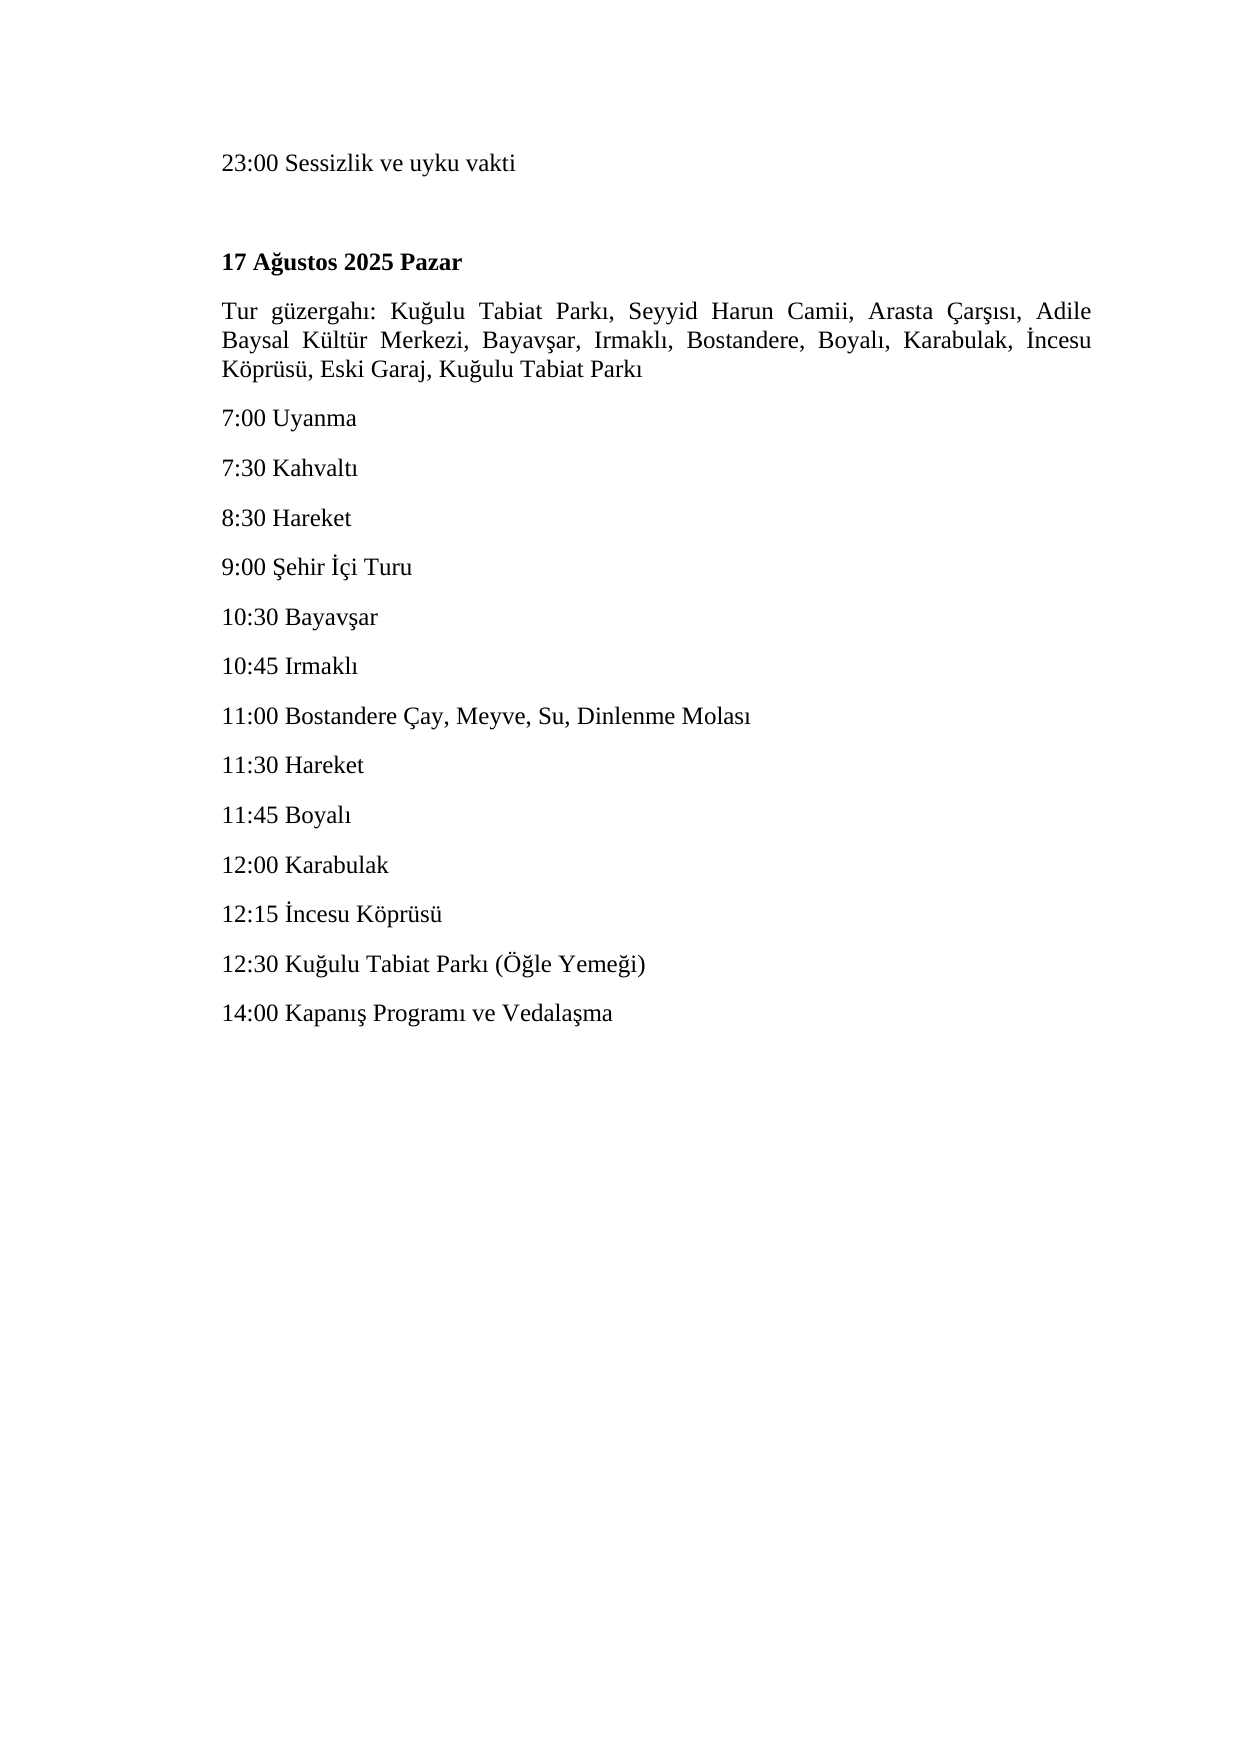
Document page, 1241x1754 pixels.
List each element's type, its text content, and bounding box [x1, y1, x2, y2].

text 23:00 Sessizlik ve uyku vakti [221, 148, 1093, 176]
text 9:00 Şehir İçi Turu [221, 552, 1093, 581]
text 17 Ağustos 2025 Pazar [221, 247, 1093, 276]
text 7:30 Kahvaltı [221, 453, 1093, 482]
text 12:15 İncesu Köprüsü [221, 899, 1093, 928]
text 7:00 Uyanma [221, 403, 1093, 432]
text 10:30 Bayavşar [221, 602, 1093, 631]
text 11:00 Bostandere Çay, Meyve, Su, Dinlenme Molası [221, 701, 1093, 730]
text 12:00 Karabulak [221, 850, 1093, 878]
text 10:45 Irmaklı [221, 651, 1093, 680]
text Tur güzergahı: Kuğulu Tabiat Parkı, Seyyid Harun Camii, Arasta Çarşısı, Adile Baysal Kültür Merkezi, Bayavşar, Irmaklı, Bostandere, Boyalı, Karabulak, İncesu Köprüsü, Eski Garaj, Kuğulu Tabiat Parkı [221, 296, 1093, 383]
text 14:00 Kapanış Programı ve Vedalaşma [221, 998, 1093, 1027]
text 11:45 Boyalı [221, 800, 1093, 829]
text 12:30 Kuğulu Tabiat Parkı (Öğle Yemeği) [221, 949, 1093, 978]
text 11:30 Hareket [221, 751, 1093, 779]
text 8:30 Hareket [221, 503, 1093, 531]
